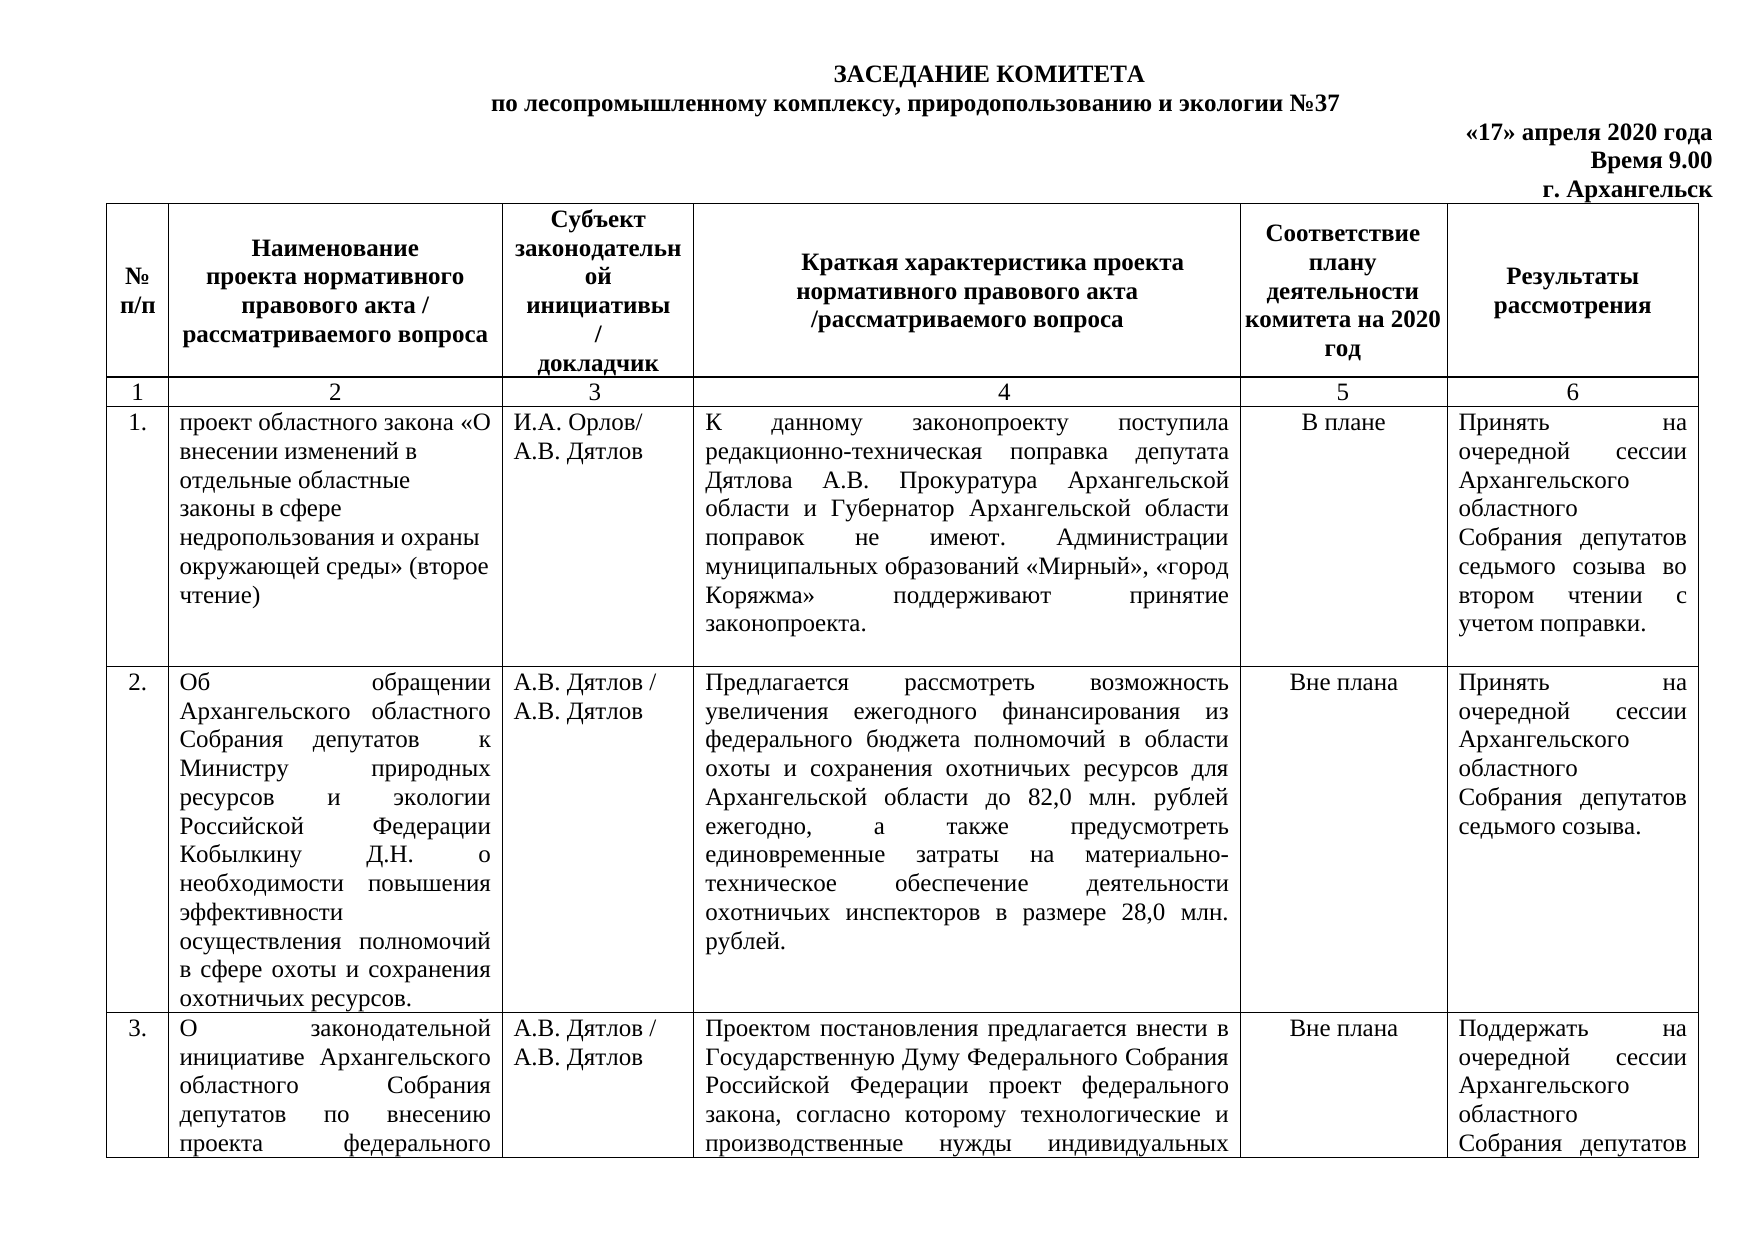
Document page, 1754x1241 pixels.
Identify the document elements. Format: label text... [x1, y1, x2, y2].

table_cell И.А. Орлов/ А.В. Дятлов [503, 407, 693, 666]
table_cell 6 [1448, 378, 1698, 406]
table_cell 5 [1241, 378, 1447, 406]
table_cell 3. [107, 1013, 168, 1157]
table_cell 1. [107, 407, 168, 666]
table_cell 4 [694, 378, 1240, 406]
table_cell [1448, 1013, 1698, 1157]
table_cell 1 [107, 378, 168, 406]
table_cell К данному законопроекту поступила редакционно-техническая поправка депутата Дятлова А.В. Прокуратура Архангельской области и Губернатор Архангельской области поправок не имеют. Администрации муниципальных образований «Мирный», «город Коряжма» поддерживают принятие законопроекта. [694, 407, 1240, 666]
table_cell 3 [503, 378, 693, 406]
text по лесопромышленному комплексу, природопользованию и экологии №37 [118, 88, 1712, 117]
table_header Субъект законодательной инициативы / докладчик [503, 204, 693, 376]
table_cell проект областного закона «О внесении изменений в отдельные областные законы в сфере недропользования и охраны окружающей среды» (второе чтение) [169, 407, 502, 666]
table_header Результаты рассмотрения [1448, 204, 1698, 376]
table_cell Вне плана [1241, 667, 1447, 1012]
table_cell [503, 1013, 693, 1157]
table_cell 2 [169, 378, 502, 406]
table_cell А.В. Дятлов / А.В. Дятлов [503, 667, 693, 1012]
table_header № п/п [107, 204, 168, 376]
text г. Архангельск [118, 174, 1712, 203]
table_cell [694, 1013, 1240, 1157]
table_header Наименование проекта нормативного правового акта / рассматриваемого вопроса [169, 204, 502, 376]
text ЗАСЕДАНИЕ КОМИТЕТА [192, 59, 1712, 88]
table_cell 2. [107, 667, 168, 1012]
table_header Краткая характеристика проекта нормативного правового акта /рассматриваемого вопроса [694, 204, 1240, 376]
table_cell Предлагается рассмотреть возможность увеличения ежегодного финансирования из федерального бюджета полномочий в области охоты и сохранения охотничьих ресурсов для Архангельской области до 82,0 млн. рублей ежегодно, а также предусмотреть единовременные затраты на материально-техническое обеспечение деятельности охотничьих инспекторов в размере 28,0 млн. рублей. [694, 667, 1240, 1012]
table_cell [169, 1013, 502, 1157]
table_header Соответствие плану деятельности комитета на 2020 год [1241, 204, 1447, 376]
table_cell Принять на очередной сессии Архангельского областного Собрания депутатов седьмого созыва во втором чтении с учетом поправки. [1448, 407, 1698, 666]
table_cell Вне плана [1241, 1013, 1447, 1157]
table_cell Об обращении Архангельского областного Собрания депутатов к Министру природных ресурсов и экологии Российской Федерации Кобылкину Д.Н. о необходимости повышения эффективности осуществления полномочий в сфере охоты и сохранения охотничьих ресурсов. [169, 667, 502, 1012]
text Время 9.00 [118, 145, 1712, 174]
table_cell В плане [1241, 407, 1447, 666]
table_cell Принять на очередной сессии Архангельского областного Собрания депутатов седьмого созыва. [1448, 667, 1698, 1012]
text «17» апреля 2020 года [118, 117, 1712, 145]
